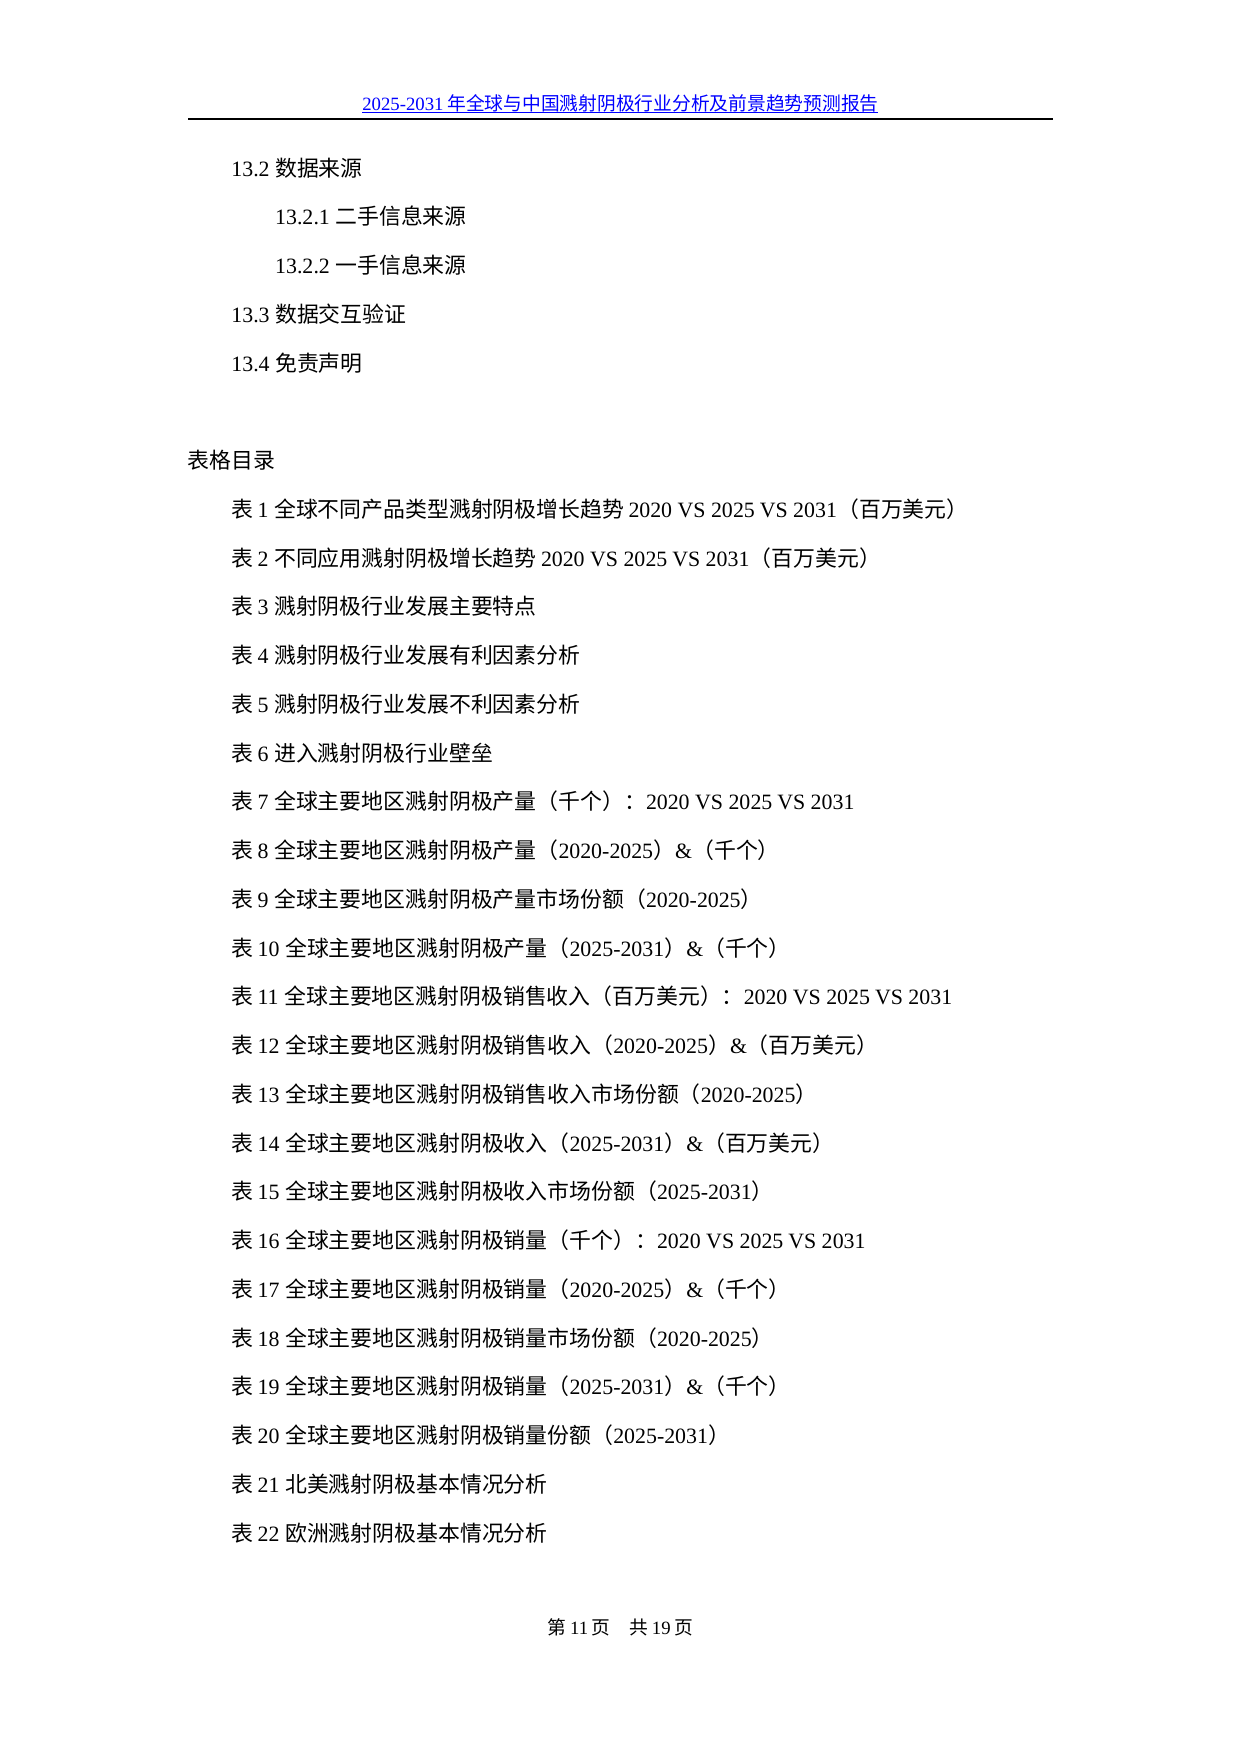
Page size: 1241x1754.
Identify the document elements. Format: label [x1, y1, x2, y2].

text [187, 150, 1053, 1548]
